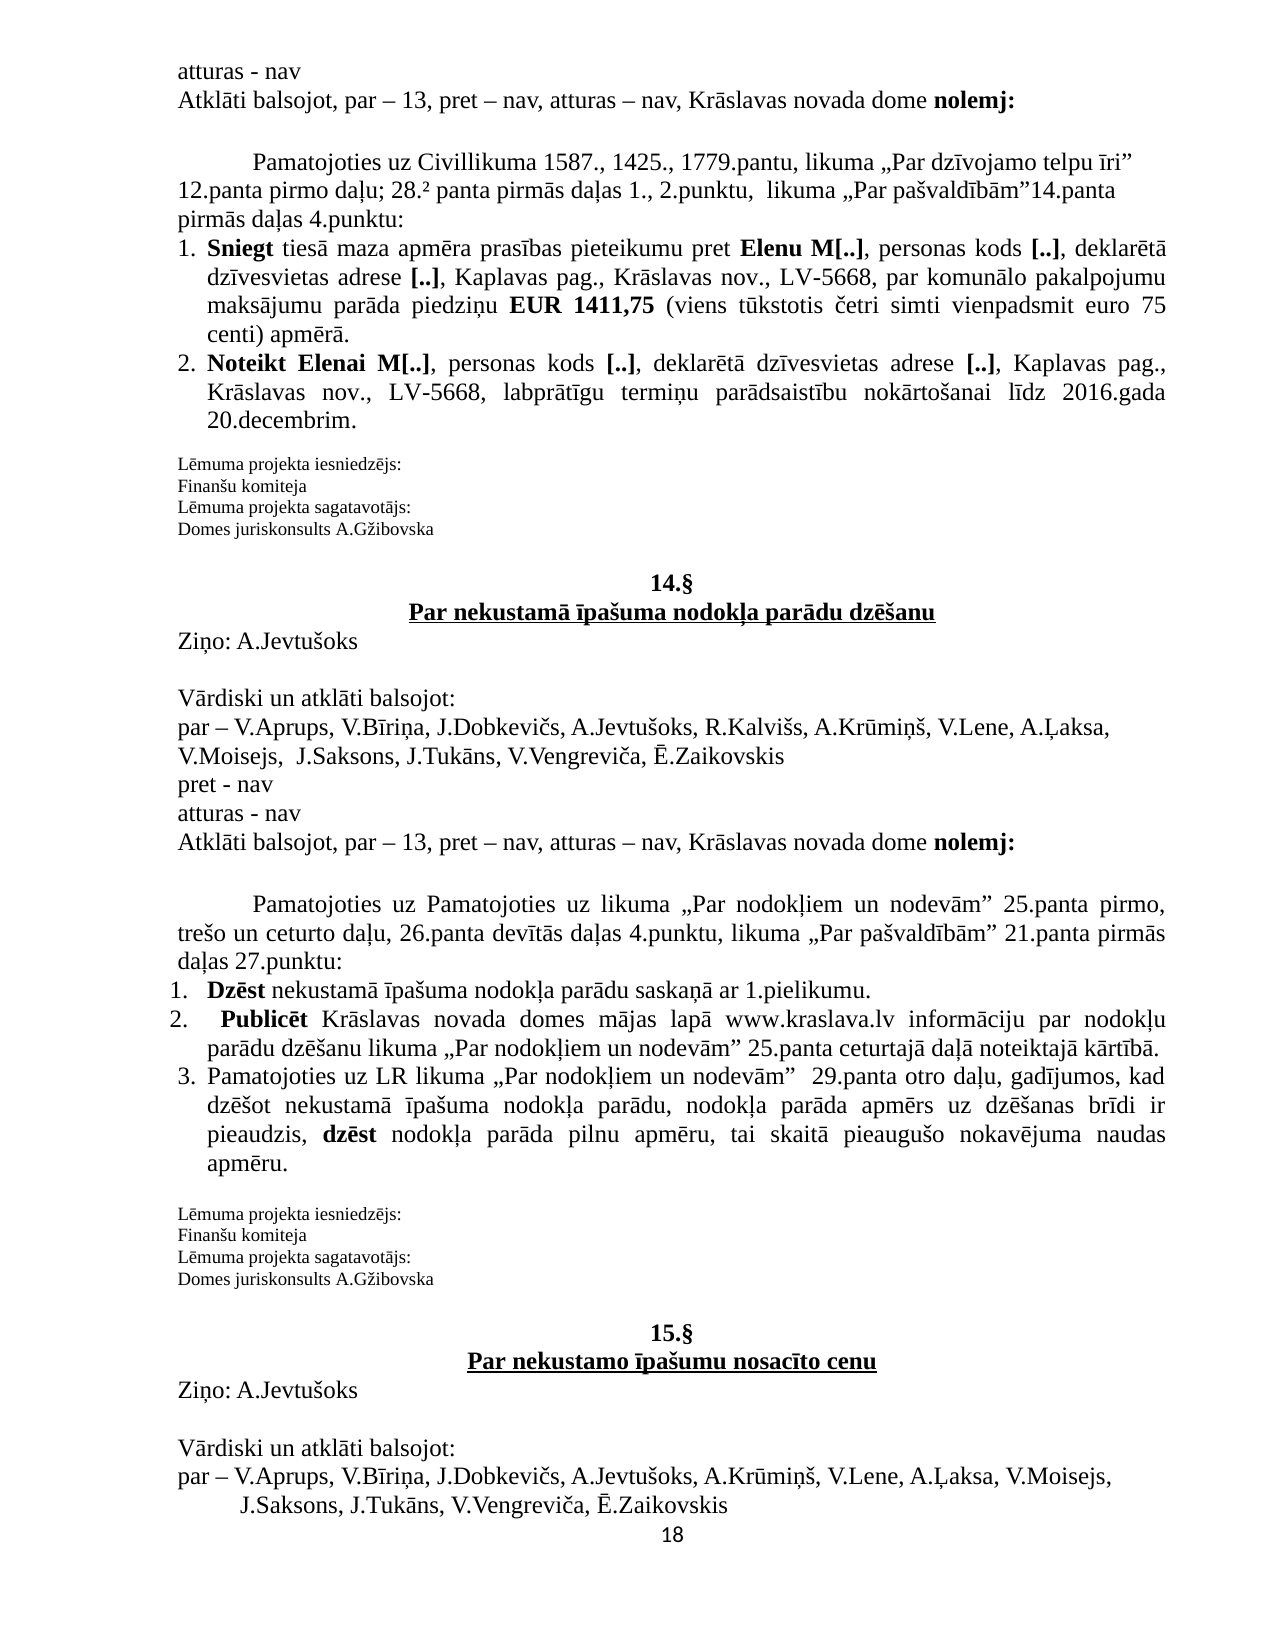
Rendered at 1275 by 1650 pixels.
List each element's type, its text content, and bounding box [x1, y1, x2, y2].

text Pamatojoties uz Pamatojoties uz likuma „Par nodokļiem un nodevām” 25.panta pirmo, trešo un ceturto daļu, 26.panta devītās daļas 4.punktu, likuma „Par pašvaldībām” 21.panta pirmās daļas 27.punktu: [177, 889, 1167, 975]
text pret - nav [177, 769, 1167, 798]
text Ziņo: A.Jevtušoks [177, 626, 1167, 654]
text Domes juriskonsults A.Gžibovska [177, 1267, 1167, 1289]
text Finanšu komiteja [177, 475, 1167, 496]
text Par nekustamo īpašumu nosacīto cenu [177, 1346, 1167, 1375]
text 15.§ [177, 1318, 1167, 1346]
text Atklāti balsojot, par – 13, pret – nav, atturas – nav, Krāslavas novada dome nolemj: [177, 827, 1167, 856]
list Sniegt tiesā maza apmēra prasības pieteikumu pret Elenu M[..], personas kods [..], deklarētā dzīvesvietas adrese [..], Kaplavas pag., Krāslavas nov., LV-5668, par komunālo pakalpojumu maksājumu parāda piedziņu EUR 1411,75 (viens tūkstotis četri simti vienpadsmit euro 75 centi) apmērā. [177, 233, 1167, 348]
text Atklāti balsojot, par – 13, pret – nav, atturas – nav, Krāslavas novada dome nolemj: [177, 85, 1167, 114]
text atturas - nav [177, 798, 1167, 827]
text 14.§ [177, 568, 1167, 597]
text Finanšu komiteja [177, 1224, 1167, 1246]
text Pamatojoties uz Civillikuma 1587., 1425., 1779.pantu, likuma „Par dzīvojamo telpu īri” 12.panta pirmo daļu; 28.² panta pirmās daļas 1., 2.punktu, likuma „Par pašvaldībām”14.panta pirmās daļas 4.punktu: [177, 147, 1167, 233]
text Vārdiski un atklāti balsojot: [177, 1433, 1167, 1461]
text Lēmuma projekta sagatavotājs: [177, 1246, 1167, 1267]
text par – V.Aprups, V.Bīriņa, J.Dobkevičs, A.Jevtušoks, R.Kalvišs, A.Krūmiņš, V.Lene, A.Ļaksa, V.Moisejs, J.Saksons, J.Tukāns, V.Vengreviča, Ē.Zaikovskis [177, 712, 1167, 769]
list Noteikt Elenai M[..], personas kods [..], deklarētā dzīvesvietas adrese [..], Kaplavas pag., Krāslavas nov., LV-5668, labprātīgu termiņu parādsaistību nokārtošanai līdz 2016.gada 20.decembrim. [177, 348, 1167, 434]
text Lēmuma projekta iesniedzējs: [177, 453, 1167, 475]
text Lēmuma projekta iesniedzējs: [177, 1203, 1167, 1224]
text Par nekustamā īpašuma nodokļa parādu dzēšanu [177, 597, 1167, 626]
text atturas - nav [177, 56, 1167, 85]
text J.Saksons, J.Tukāns, V.Vengreviča, Ē.Zaikovskis [177, 1490, 1167, 1519]
text Lēmuma projekta sagatavotājs: [177, 496, 1167, 518]
text Ziņo: A.Jevtušoks [177, 1375, 1167, 1404]
text Domes juriskonsults A.Gžibovska [177, 518, 1167, 539]
text par – V.Aprups, V.Bīriņa, J.Dobkevičs, A.Jevtušoks, A.Krūmiņš, V.Lene, A.Ļaksa, V.Moisejs, [177, 1461, 1167, 1490]
list Dzēst nekustamā īpašuma nodokļa parādu saskaņā ar 1.pielikumu. [169, 975, 1167, 1004]
list Pamatojoties uz LR likuma „Par nodokļiem un nodevām” 29.panta otro daļu, gadījumos, kad dzēšot nekustamā īpašuma nodokļa parādu, nodokļa parāda apmērs uz dzēšanas brīdi ir pieaudzis, dzēst nodokļa parāda pilnu apmēru, tai skaitā pieaugušo nokavējuma naudas apmēru. [177, 1061, 1167, 1176]
text Vārdiski un atklāti balsojot: [177, 683, 1167, 712]
list Publicēt Krāslavas novada domes mājas lapā www.kraslava.lv informāciju par nodokļu parādu dzēšanu likuma „Par nodokļiem un nodevām” 25.panta ceturtajā daļā noteiktajā kārtībā. [169, 1004, 1167, 1061]
